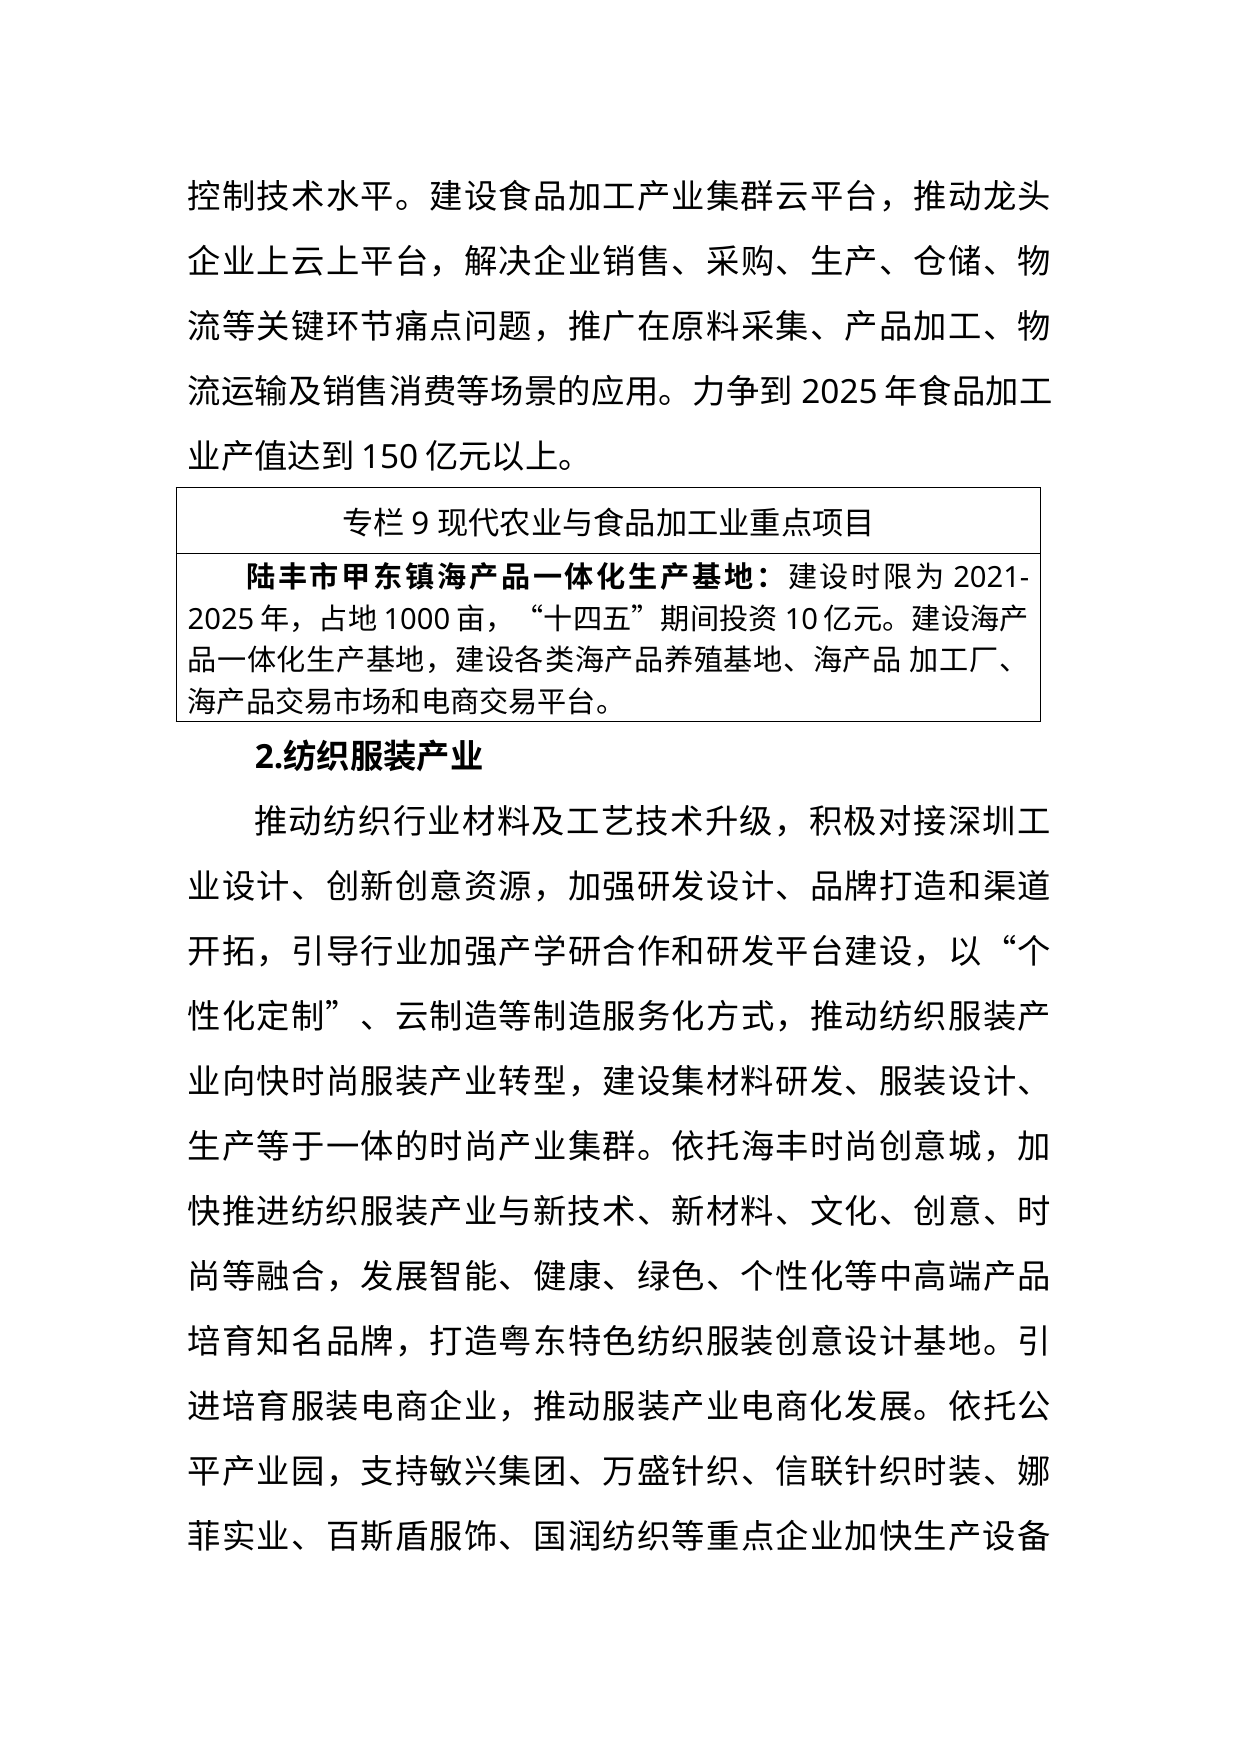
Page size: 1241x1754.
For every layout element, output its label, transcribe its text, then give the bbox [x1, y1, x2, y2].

text 2.纺织服装产业 [187, 722, 1053, 787]
table_header 专栏9 现代农业与食品加工业重点项目 [177, 488, 1040, 553]
table_cell 陆丰市甲东镇海产品一体化生产基地：建设时限为2021-2025年，占地1000亩，“十四五”期间投资10亿元。建设海产品一体化生产基地，建设各类海产品养殖基地、海产品 加工厂、海产品交易市场和电商交易平台。 [177, 554, 1040, 721]
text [187, 787, 1053, 1567]
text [187, 162, 1053, 487]
